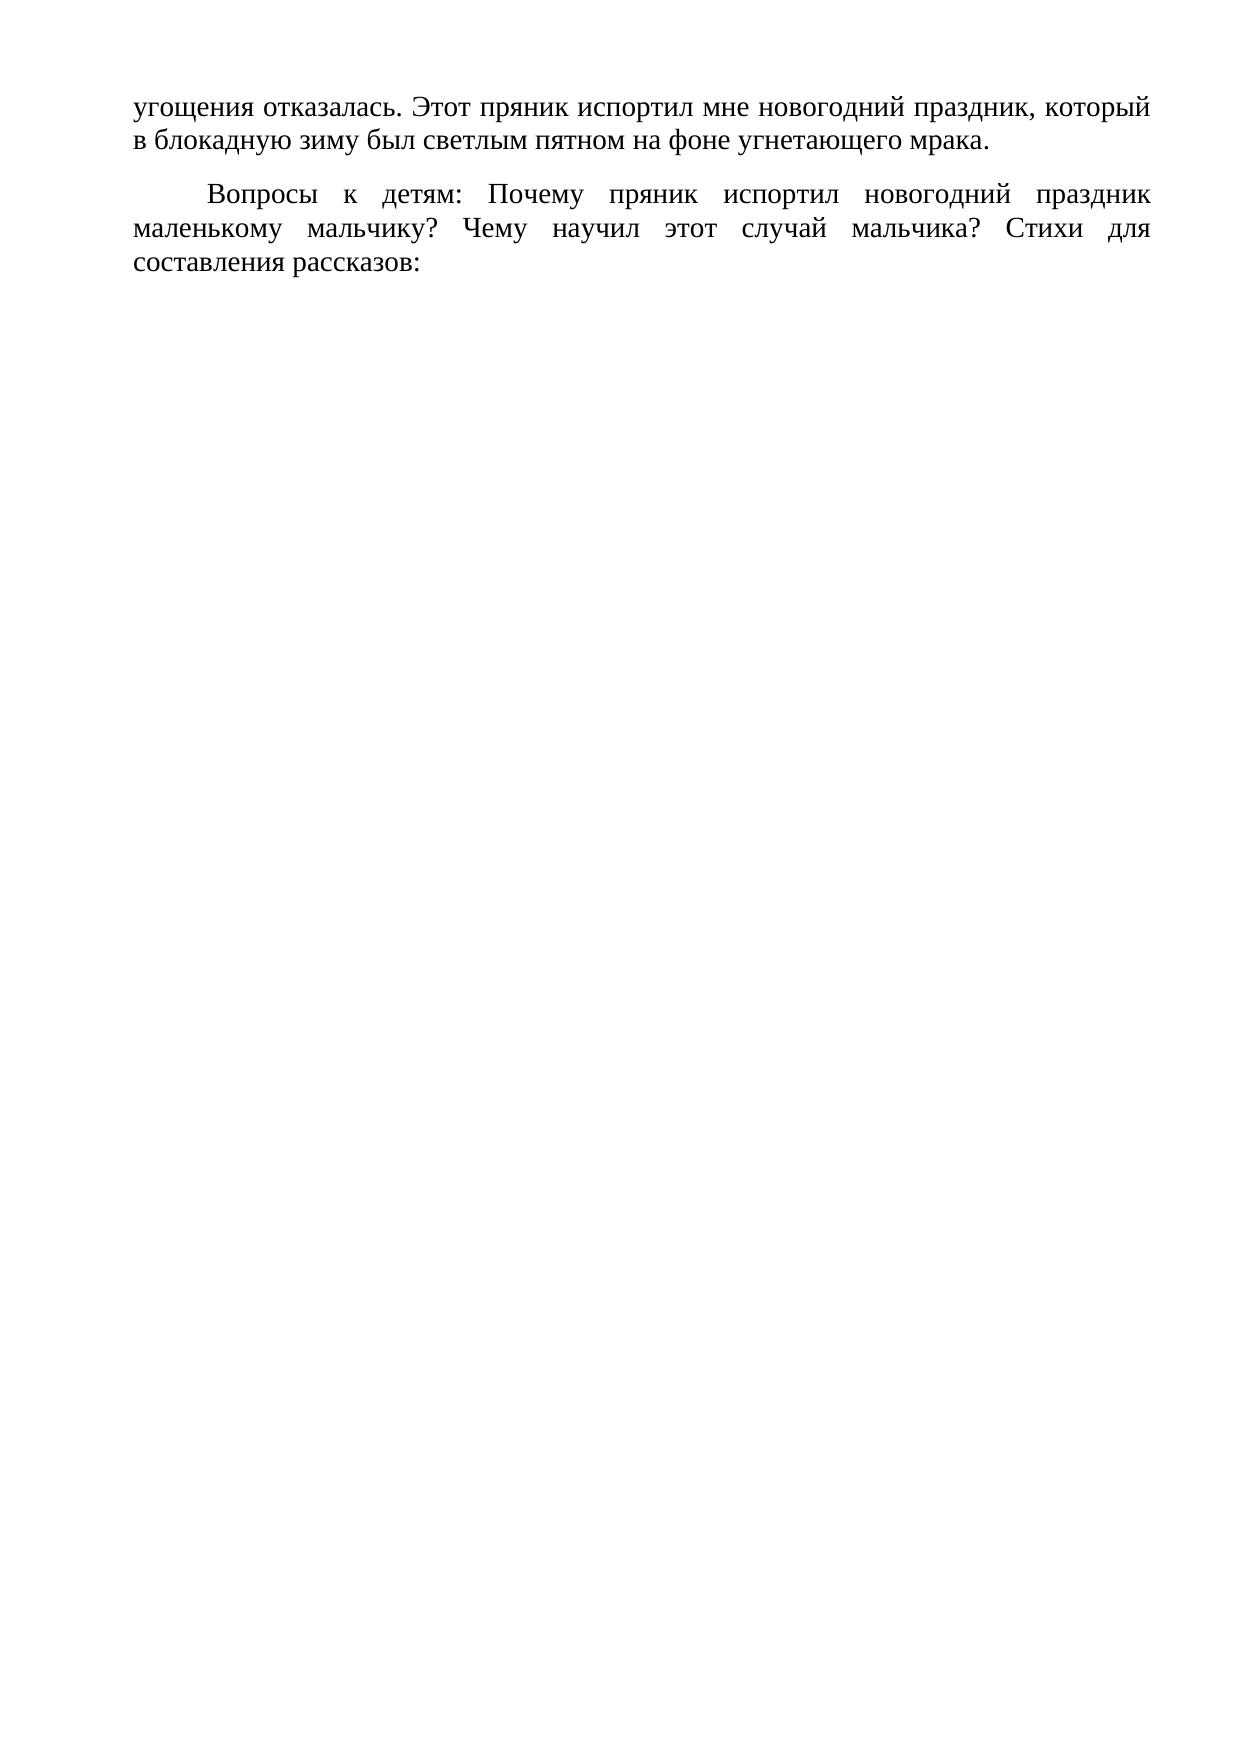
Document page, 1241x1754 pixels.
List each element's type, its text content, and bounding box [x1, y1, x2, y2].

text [133, 89, 1152, 156]
text Вопросы к детям: Почему пряник испортил новогодний праздник маленькому мальчику? Чему научил этот случай мальчика? Стихи для составления рассказов: [133, 177, 1152, 277]
